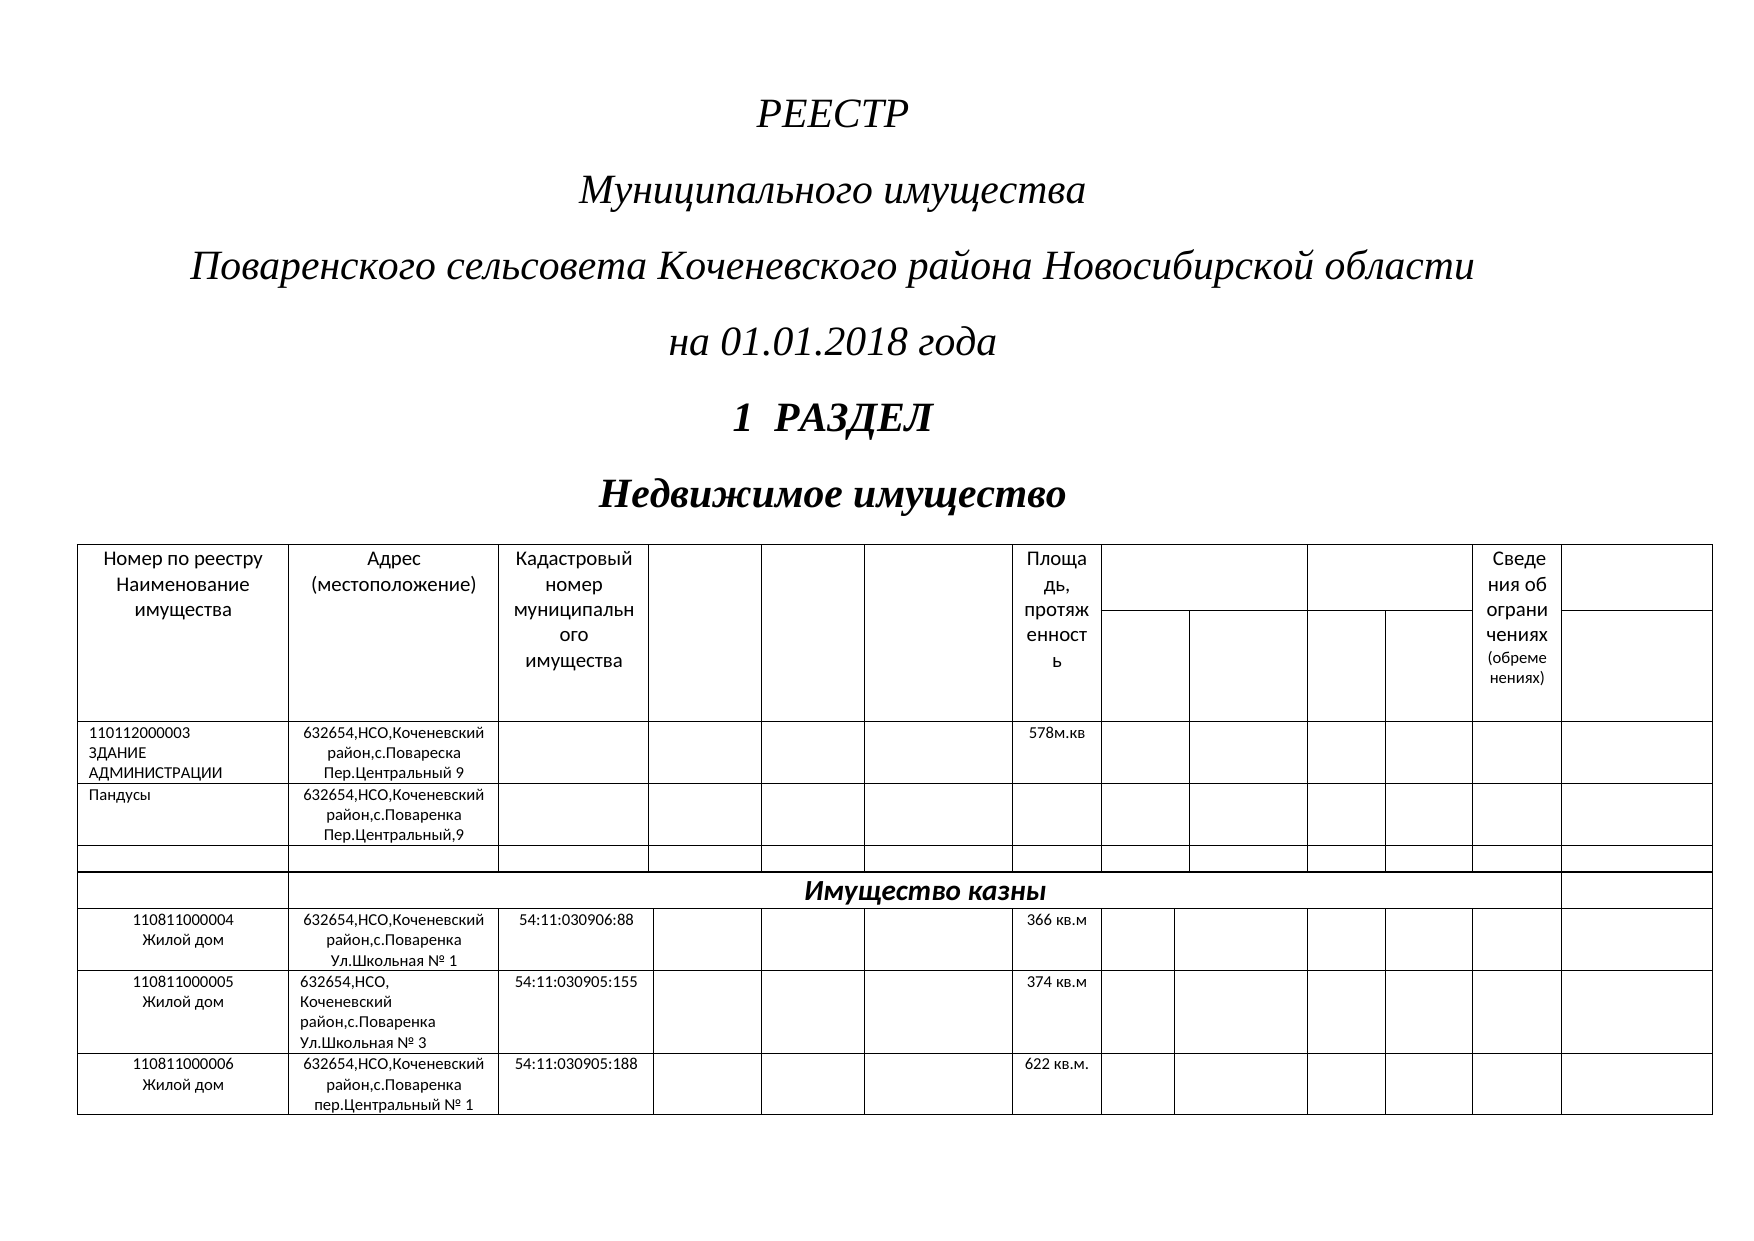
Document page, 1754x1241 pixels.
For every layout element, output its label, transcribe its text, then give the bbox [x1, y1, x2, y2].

table_cell [1102, 1054, 1174, 1114]
table_cell 632654,НСО,Коченевский район,с.Поваренка пер.Центральный № 1 [289, 1054, 498, 1114]
table_cell [1386, 722, 1472, 783]
table_cell [1562, 784, 1712, 845]
table_cell [1190, 846, 1307, 871]
table_cell [1102, 722, 1189, 783]
table_cell [865, 784, 1012, 845]
table_cell [1308, 722, 1385, 783]
table_cell [865, 846, 1012, 871]
table_cell [762, 971, 864, 1052]
table_cell [1013, 784, 1101, 845]
table_cell [1190, 611, 1307, 721]
table_cell [865, 722, 1012, 783]
table_cell [1175, 971, 1307, 1052]
table_header Номер по реестру Наименование имущества [78, 545, 288, 721]
table_cell [1473, 971, 1561, 1052]
table_cell [1175, 1054, 1307, 1114]
table_cell 110811000006 Жилой дом [78, 1054, 288, 1114]
table_cell [1102, 909, 1174, 970]
table_cell [499, 784, 648, 845]
table_header Кадастровый номер муниципального имущества [499, 545, 648, 721]
table_cell [1386, 784, 1472, 845]
table_cell [1562, 846, 1712, 871]
table_header Сведения об ограничениях (обременениях) [1473, 545, 1561, 721]
table_cell [649, 722, 761, 783]
table_cell [1386, 611, 1472, 721]
text Поваренского сельсовета Коченевского района Новосибирской области [89, 241, 1577, 288]
table_cell [1562, 611, 1712, 721]
table_header [1308, 545, 1472, 610]
table_cell [1562, 909, 1712, 970]
table_cell 110112000003 ЗДАНИЕ АДМИНИСТРАЦИИ [78, 722, 288, 783]
table_cell 632654,НСО,Коченевский район,с.Поваренка Пер.Центральный,9 [289, 784, 498, 845]
table_cell [1473, 846, 1561, 871]
table_cell [1562, 722, 1712, 783]
text РЕЕСТР [89, 89, 1577, 137]
table_cell [762, 846, 864, 871]
table_header [865, 545, 1012, 721]
table_cell [1102, 846, 1189, 871]
table_cell 366 кв.м [1013, 909, 1101, 970]
table_cell [654, 909, 761, 970]
table_cell [1013, 846, 1101, 871]
text 1 РАЗДЕЛ [89, 392, 1577, 440]
table_cell 632654,НСО,Коченевский район,с.Поваренка Ул.Школьная № 1 [289, 909, 498, 970]
table_cell [1308, 784, 1385, 845]
table_cell 632654,НСО, Коченевский район,с.Поваренка Ул.Школьная № 3 [289, 971, 498, 1052]
table_cell [1308, 971, 1385, 1052]
table_header [649, 545, 761, 721]
table_cell [1102, 784, 1189, 845]
table_cell [762, 784, 864, 845]
table_header Адрес (местоположение) [289, 545, 498, 721]
table_cell 54:11:030906:88 [499, 909, 653, 970]
table_cell [1308, 1054, 1385, 1114]
table_cell 374 кв.м [1013, 971, 1101, 1052]
table_header [1562, 545, 1712, 610]
table_header Площадь, протяженность [1013, 545, 1101, 721]
text на 01.01.2018 года [89, 316, 1577, 364]
table_cell [865, 1054, 1012, 1114]
table_cell [1190, 722, 1307, 783]
table_cell [1102, 971, 1174, 1052]
table_cell Имущество казны [289, 873, 1561, 908]
text Муниципального имущества [89, 164, 1577, 212]
table_cell [1562, 873, 1712, 908]
table_cell [1473, 909, 1561, 970]
table_header [762, 545, 864, 721]
table_cell [1386, 1054, 1472, 1114]
table_cell 622 кв.м. [1013, 1054, 1101, 1114]
table_cell [1386, 846, 1472, 871]
table_cell [865, 909, 1012, 970]
table_cell [1308, 846, 1385, 871]
table_cell [1190, 784, 1307, 845]
table_cell [1562, 1054, 1712, 1114]
table_cell 632654,НСО,Коченевский район,с.Повареска Пер.Центральный 9 [289, 722, 498, 783]
table_cell Пандусы [78, 784, 288, 845]
table_cell [762, 722, 864, 783]
table_cell [1386, 909, 1472, 970]
table_cell [649, 784, 761, 845]
table_cell 110811000004 Жилой дом [78, 909, 288, 970]
table_cell [1308, 909, 1385, 970]
table_cell [1473, 722, 1561, 783]
table_cell [1175, 909, 1307, 970]
table_cell [78, 873, 288, 908]
table_cell [289, 846, 498, 871]
table_cell [499, 846, 648, 871]
table_cell [762, 1054, 864, 1114]
table_cell 54:11:030905:155 [499, 971, 653, 1052]
table_cell [1102, 611, 1189, 721]
table_header [1102, 545, 1307, 610]
table_cell [865, 971, 1012, 1052]
table_cell [654, 1054, 761, 1114]
table_cell [762, 909, 864, 970]
table_cell 54:11:030905:188 [499, 1054, 653, 1114]
text Недвижимое имущество [89, 468, 1577, 516]
table_cell [1562, 971, 1712, 1052]
table_cell [654, 971, 761, 1052]
table_cell [78, 846, 288, 871]
table_cell 110811000005 Жилой дом [78, 971, 288, 1052]
table_cell [1308, 611, 1385, 721]
table_cell [499, 722, 648, 783]
table_cell [1473, 784, 1561, 845]
table_cell [649, 846, 761, 871]
table_cell [1473, 1054, 1561, 1114]
table_cell 578м.кв [1013, 722, 1101, 783]
table_cell [1386, 971, 1472, 1052]
